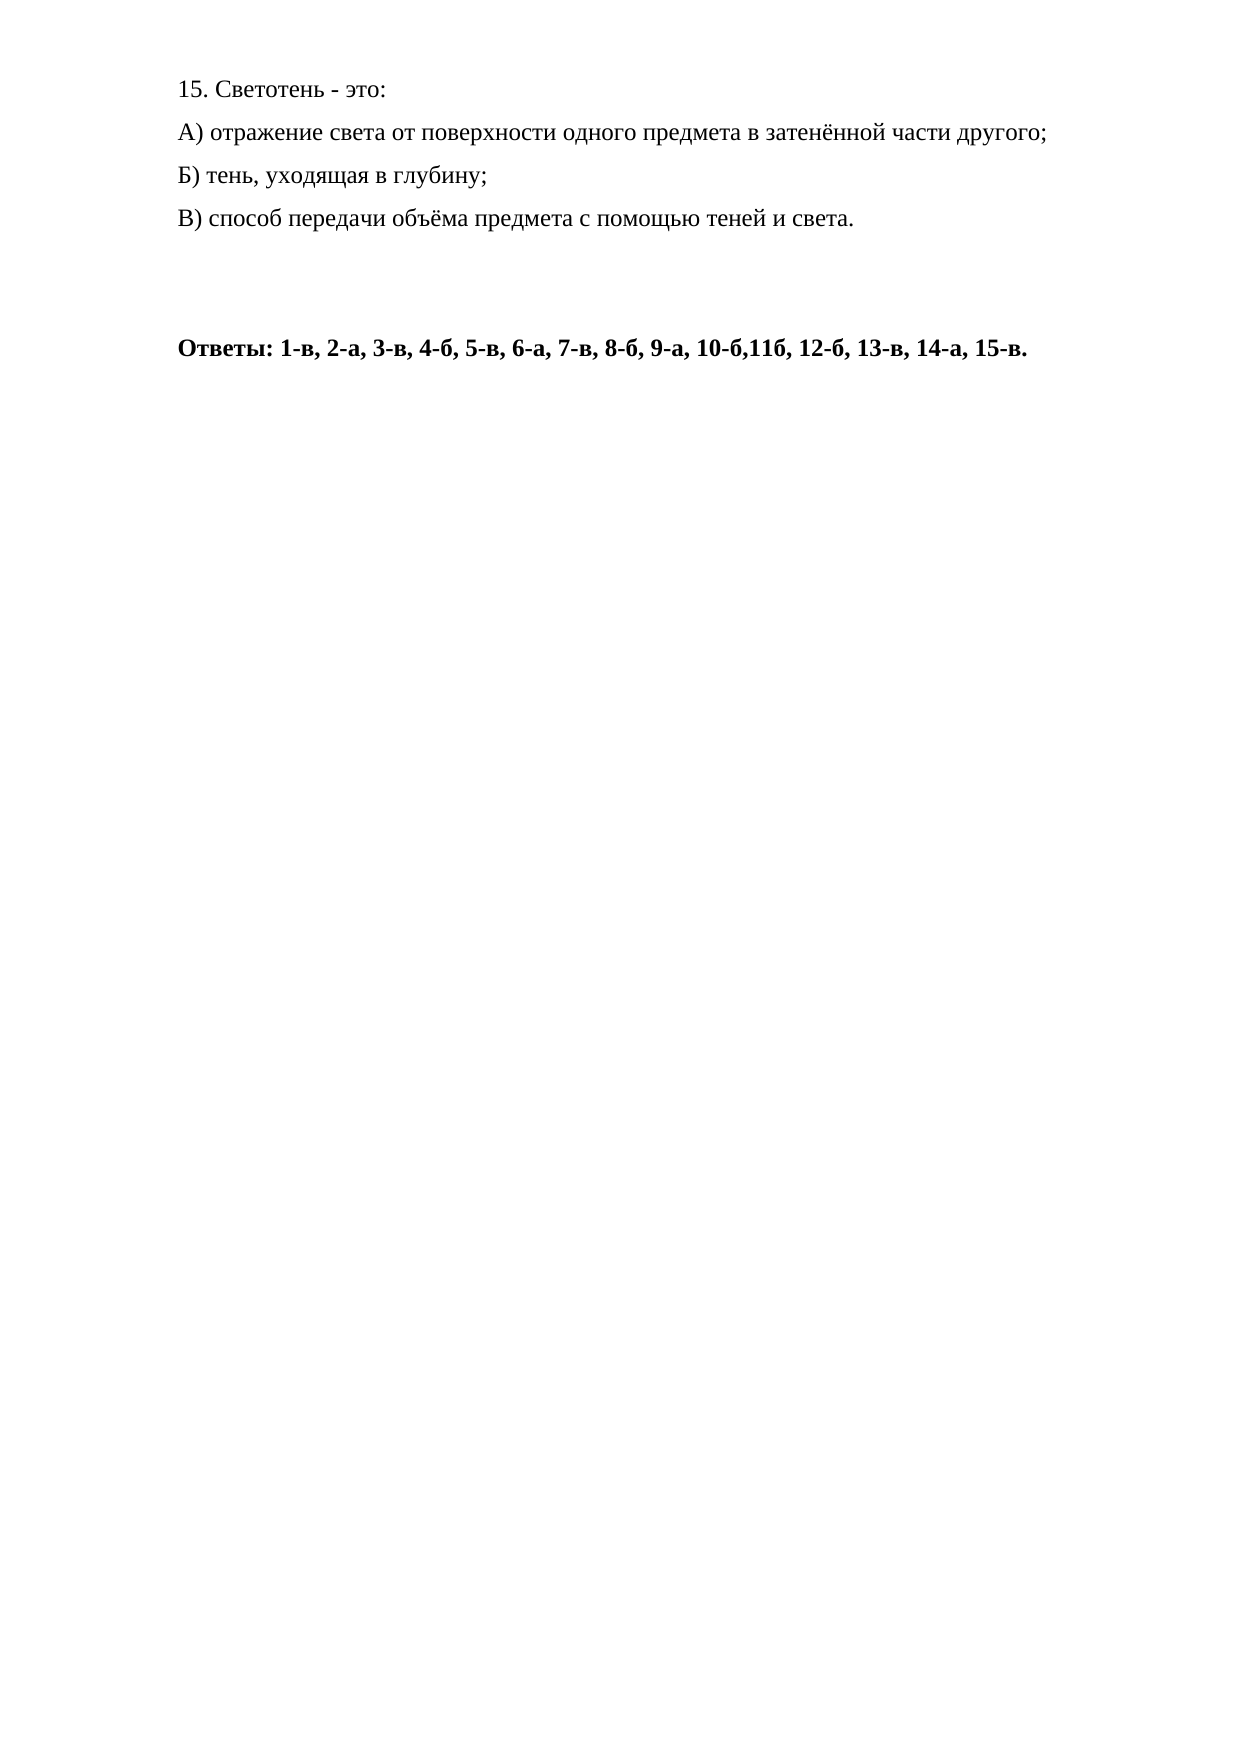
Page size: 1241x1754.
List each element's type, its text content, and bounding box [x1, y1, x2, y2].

text Ответы: 1-в, 2-а, 3-в, 4-б, 5-в, 6-а, 7-в, 8-б, 9-а, 10-б,11б, 12-б, 13-в, 14-а, 15-в. [177, 333, 1152, 361]
text 15. Светотень - это: А) отражение света от поверхности одного предмета в затенённой части другого; Б) тень, уходящая в глубину; В) способ передачи объёма предмета с помощью теней и света. [177, 74, 1152, 232]
